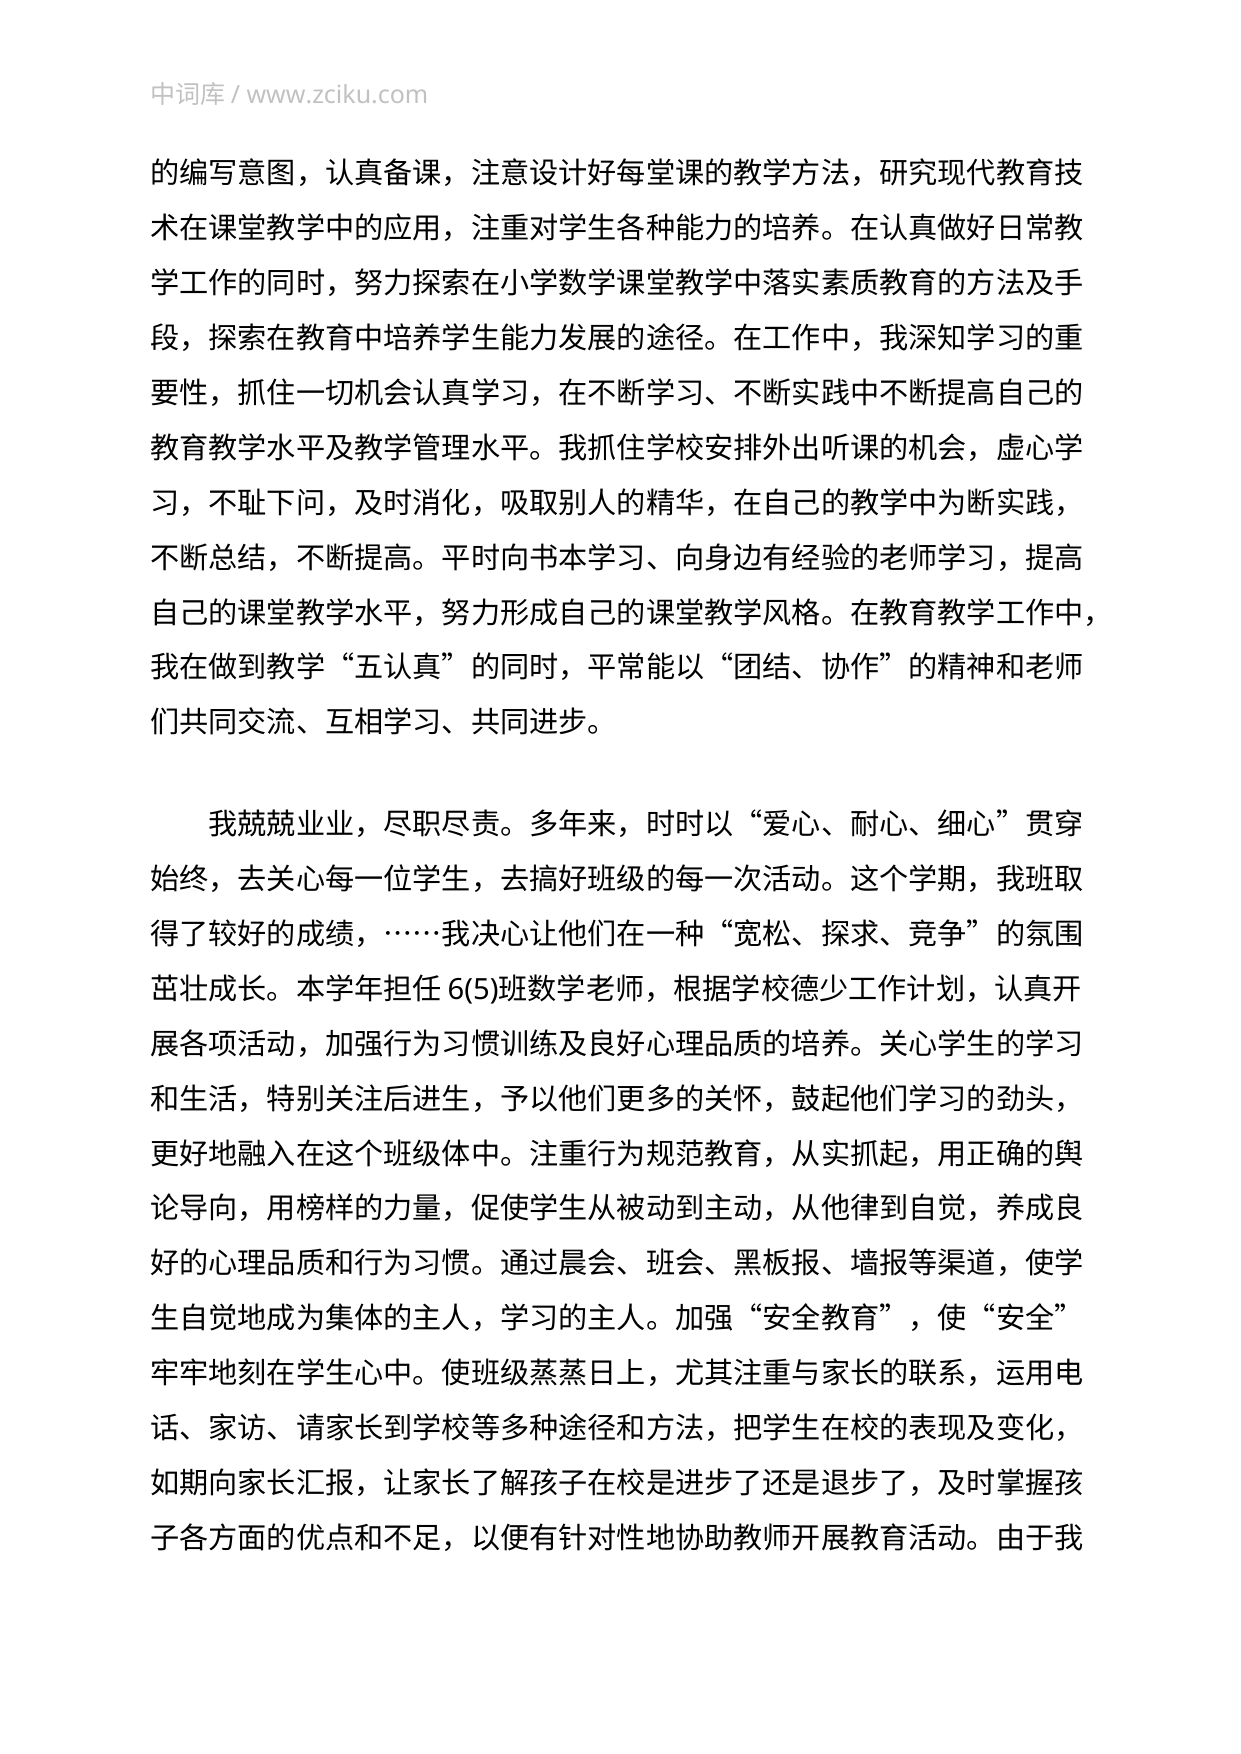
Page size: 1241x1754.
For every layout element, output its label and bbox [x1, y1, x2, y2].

text [150, 150, 1090, 741]
text [150, 801, 1090, 1557]
